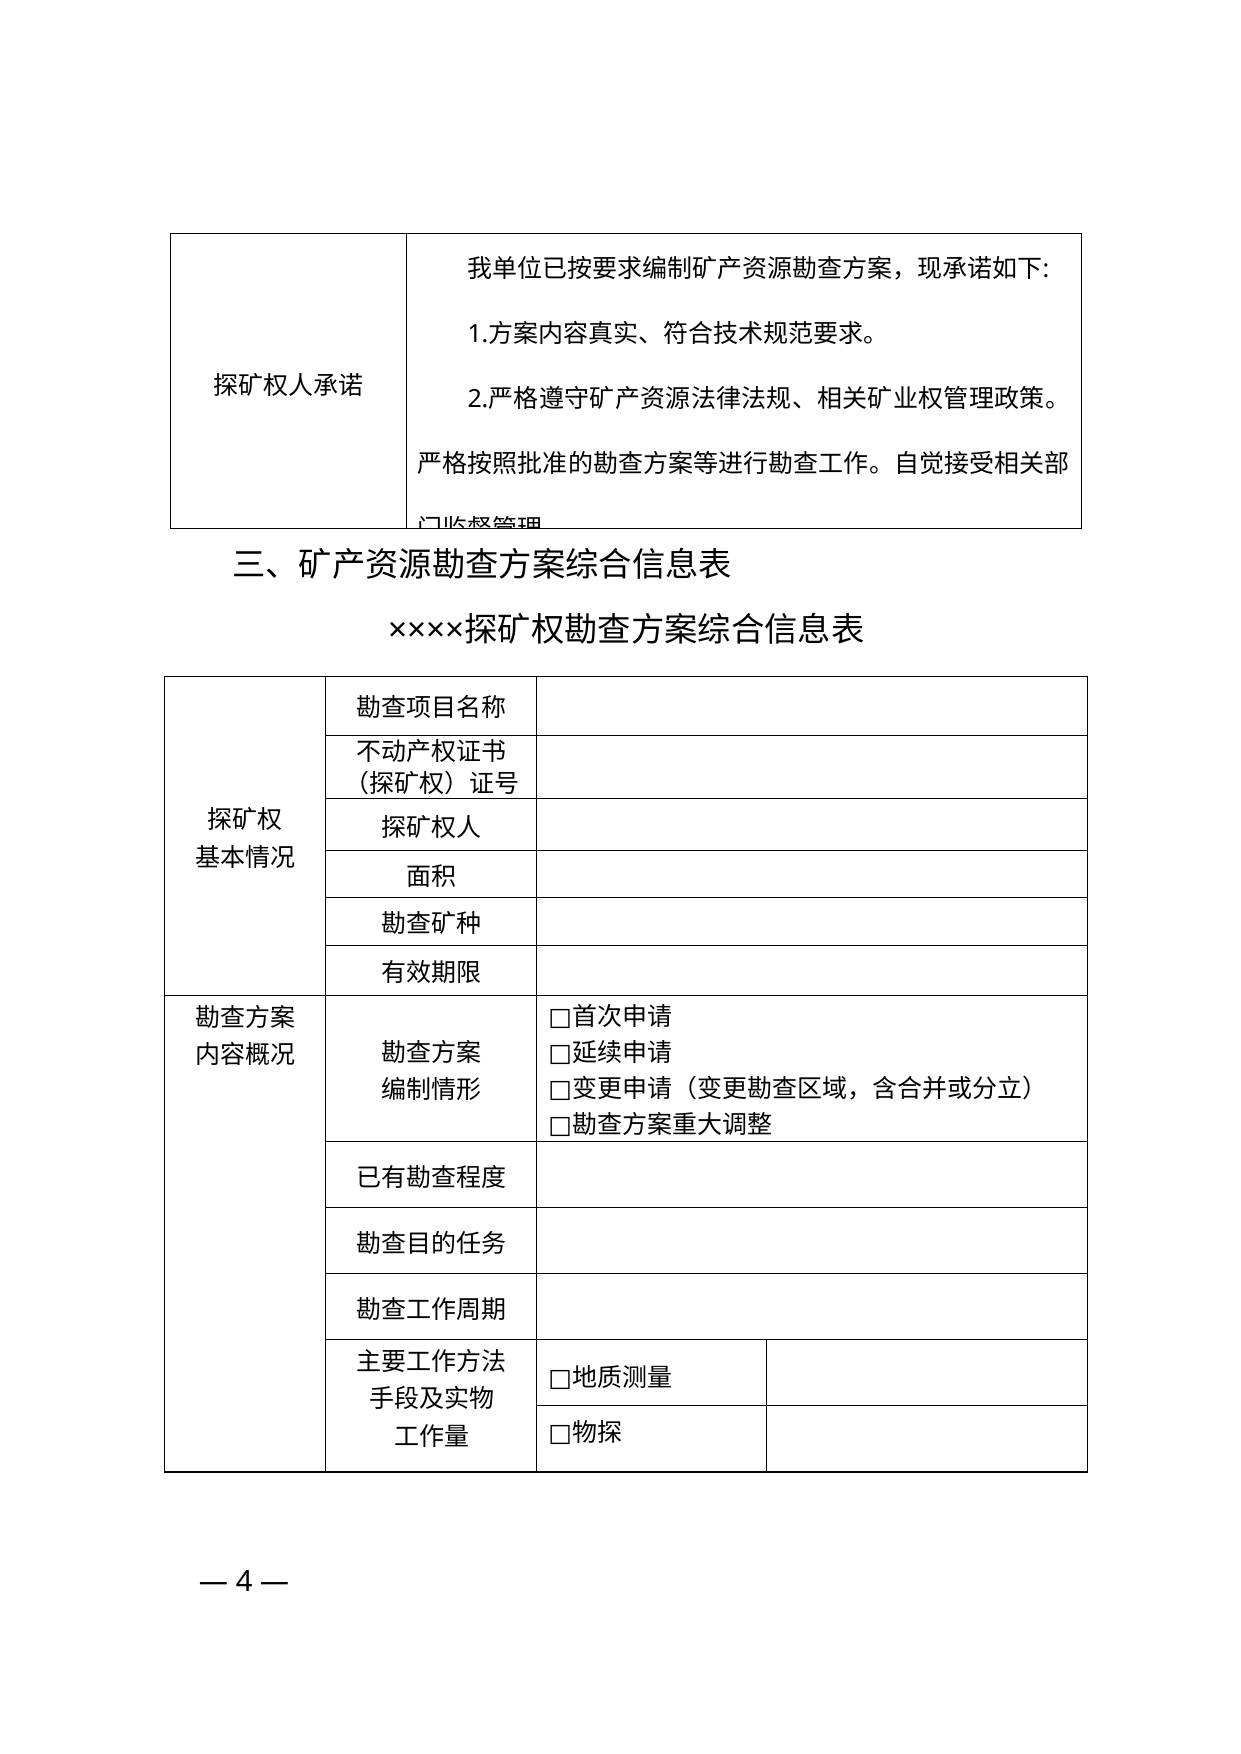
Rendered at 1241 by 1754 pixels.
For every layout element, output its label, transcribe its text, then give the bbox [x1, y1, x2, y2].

table_cell [537, 1274, 1087, 1339]
subtitle 三、矿产资源勘查方案综合信息表 [165, 529, 1087, 594]
table_header [537, 677, 1087, 735]
table_cell 已有勘查程度 [326, 1142, 536, 1207]
table_cell [537, 851, 1087, 897]
table_cell □地质测量 [537, 1340, 766, 1405]
table_cell [537, 799, 1087, 850]
table_cell 探矿权人 [326, 799, 536, 850]
table_cell 勘查目的任务 [326, 1208, 536, 1273]
table_cell [537, 1208, 1087, 1273]
table_header 勘查项目名称 [326, 677, 536, 735]
table_cell 面积 [326, 851, 536, 897]
text ××××探矿权勘查方案综合信息表 [165, 594, 1087, 659]
table_cell 勘查工作周期 [326, 1274, 536, 1339]
table_cell 勘查矿种 [326, 898, 536, 945]
table_cell [537, 946, 1087, 995]
table_cell 勘查方案 内容概况 [165, 996, 325, 1471]
table_header 探矿权 基本情况 [165, 677, 325, 995]
table_cell □物探 [537, 1406, 766, 1471]
table_cell 有效期限 [326, 946, 536, 995]
table_cell [537, 1142, 1087, 1207]
table_cell [767, 1340, 1087, 1405]
table_cell 我单位已按要求编制矿产资源勘查方案，现承诺如下: 1.方案内容真实、符合技术规范要求。 2.严格遵守矿产资源法律法规、相关矿业权管理政策。严格按照批准的勘查方案等进行勘查工作。自觉接受相关部门监督管理。 探矿权人（盖章）： [407, 234, 1081, 528]
table_cell 主要工作方法 手段及实物 工作量 [326, 1340, 536, 1471]
table_cell [537, 736, 1087, 798]
table_cell 探矿权人承诺 [171, 234, 406, 528]
table_cell 不动产权证书 （探矿权）证号 [326, 736, 536, 798]
table_cell 勘查方案 编制情形 [326, 996, 536, 1141]
table_cell [767, 1406, 1087, 1471]
table_cell □首次申请 □延续申请 □变更申请（变更勘查区域，含合并或分立） □勘查方案重大调整 [537, 996, 1087, 1141]
table_cell [537, 898, 1087, 945]
